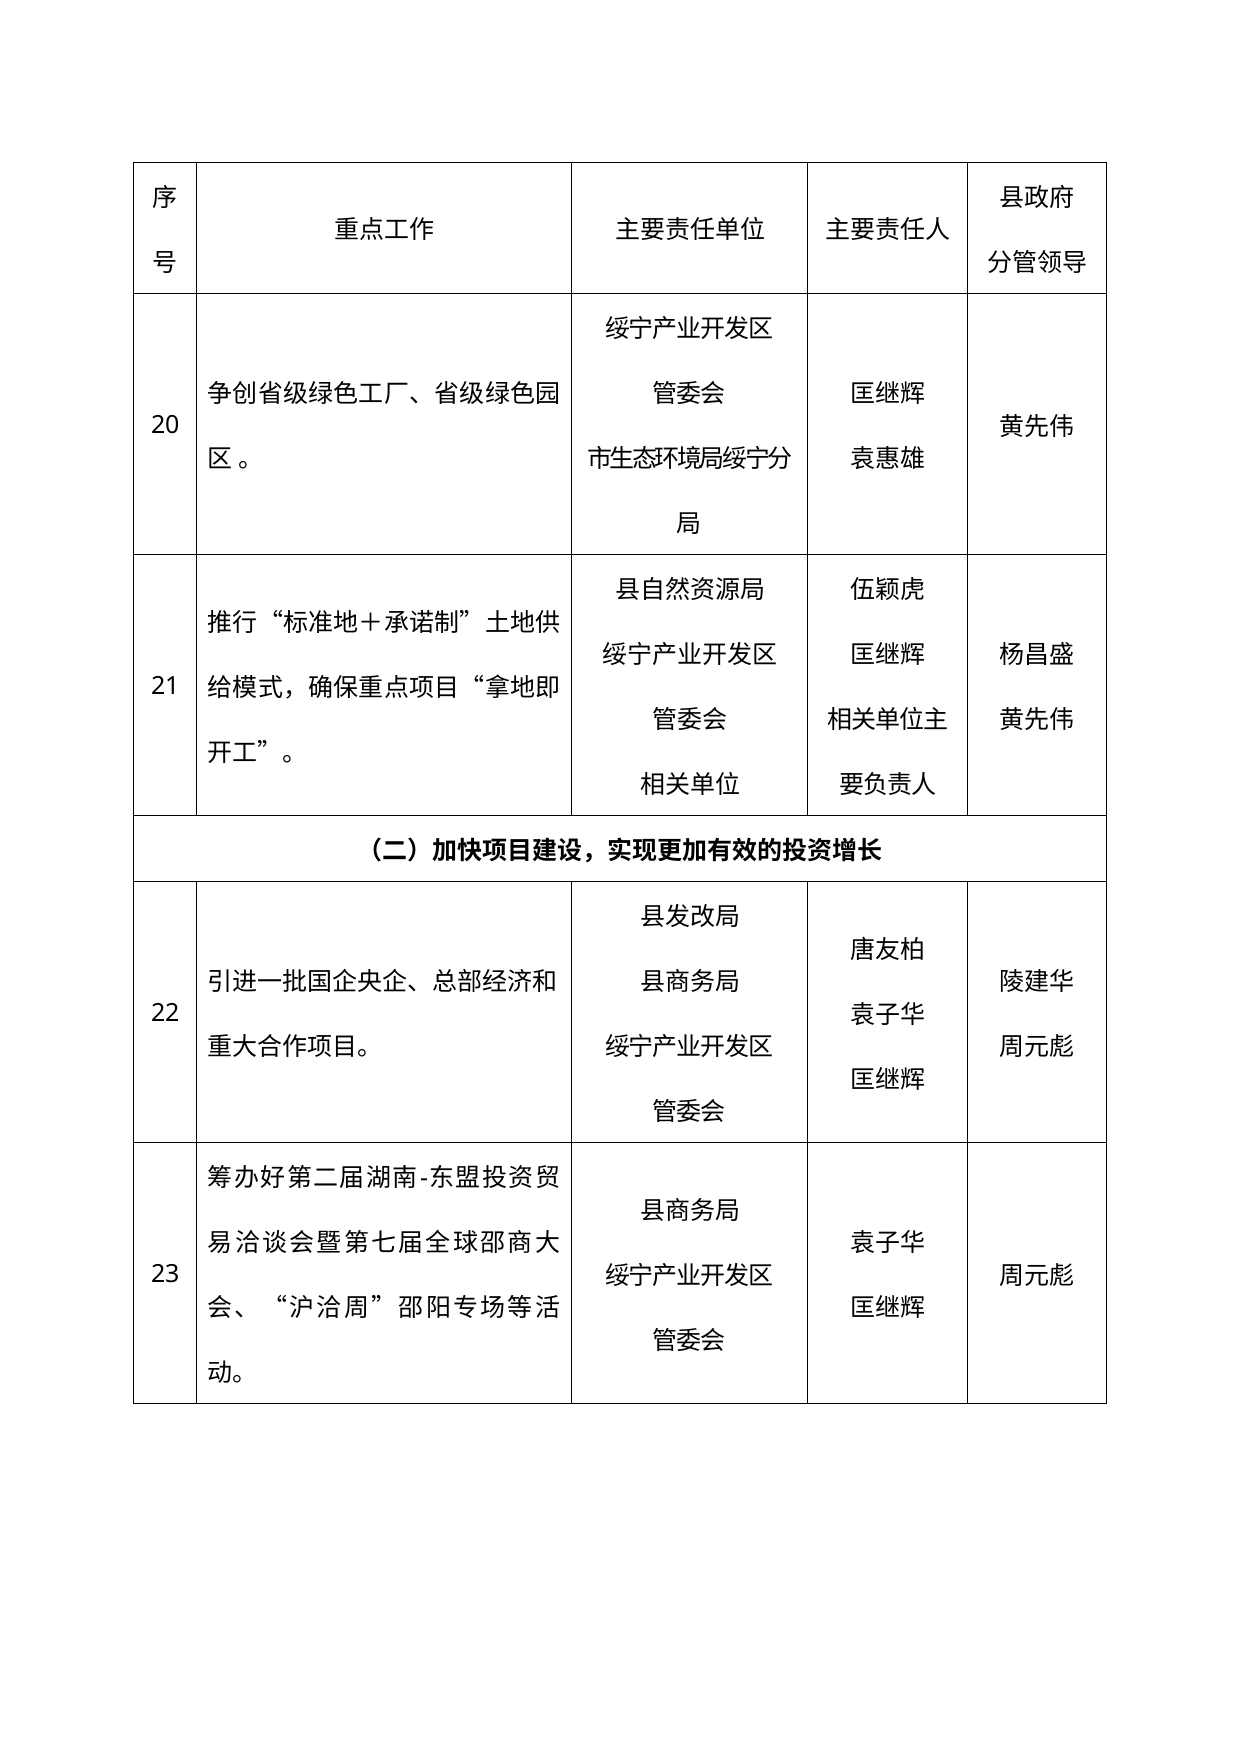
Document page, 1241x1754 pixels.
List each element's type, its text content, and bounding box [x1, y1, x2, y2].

table_header 主要责任单位 [572, 163, 807, 293]
table_cell 绥宁产业开发区 管委会 市生态环境局绥宁分局 [572, 294, 807, 554]
table_cell 黄先伟 [968, 294, 1106, 554]
table_cell 23 [134, 1143, 196, 1403]
table_header 县政府 分管领导 [968, 163, 1106, 293]
table_header 序号 [134, 163, 196, 293]
table_cell 袁子华 匡继辉 [808, 1143, 967, 1403]
table_cell 21 [134, 555, 196, 815]
table_cell 唐友柏 袁子华 匡继辉 [808, 882, 967, 1142]
table_cell （二）加快项目建设，实现更加有效的投资增长 [134, 816, 1106, 881]
table_cell 筹办好第二届湖南-东盟投资贸易洽谈会暨第七届全球邵商大会、“沪洽周”邵阳专场等活动。 [197, 1143, 571, 1403]
table_cell 周元彪 [968, 1143, 1106, 1403]
table_cell 杨昌盛 黄先伟 [968, 555, 1106, 815]
table_header 主要责任人 [808, 163, 967, 293]
table_cell 20 [134, 294, 196, 554]
table_cell 推行“标准地＋承诺制”土地供给模式，确保重点项目“拿地即开工”。 [197, 555, 571, 815]
table_cell 县商务局 绥宁产业开发区 管委会 [572, 1143, 807, 1403]
table_cell 县自然资源局 绥宁产业开发区 管委会 相关单位 [572, 555, 807, 815]
table_cell 匡继辉 袁惠雄 [808, 294, 967, 554]
table_cell 县发改局 县商务局 绥宁产业开发区 管委会 [572, 882, 807, 1142]
table_cell 伍颖虎 匡继辉 相关单位主要负责人 [808, 555, 967, 815]
table_cell 22 [134, 882, 196, 1142]
table_header 重点工作 [197, 163, 571, 293]
table_cell 争创省级绿色工厂、省级绿色园区 。 [197, 294, 571, 554]
table_cell 引进一批国企央企、总部经济和重大合作项目。 [197, 882, 571, 1142]
table_cell 陵建华 周元彪 [968, 882, 1106, 1142]
